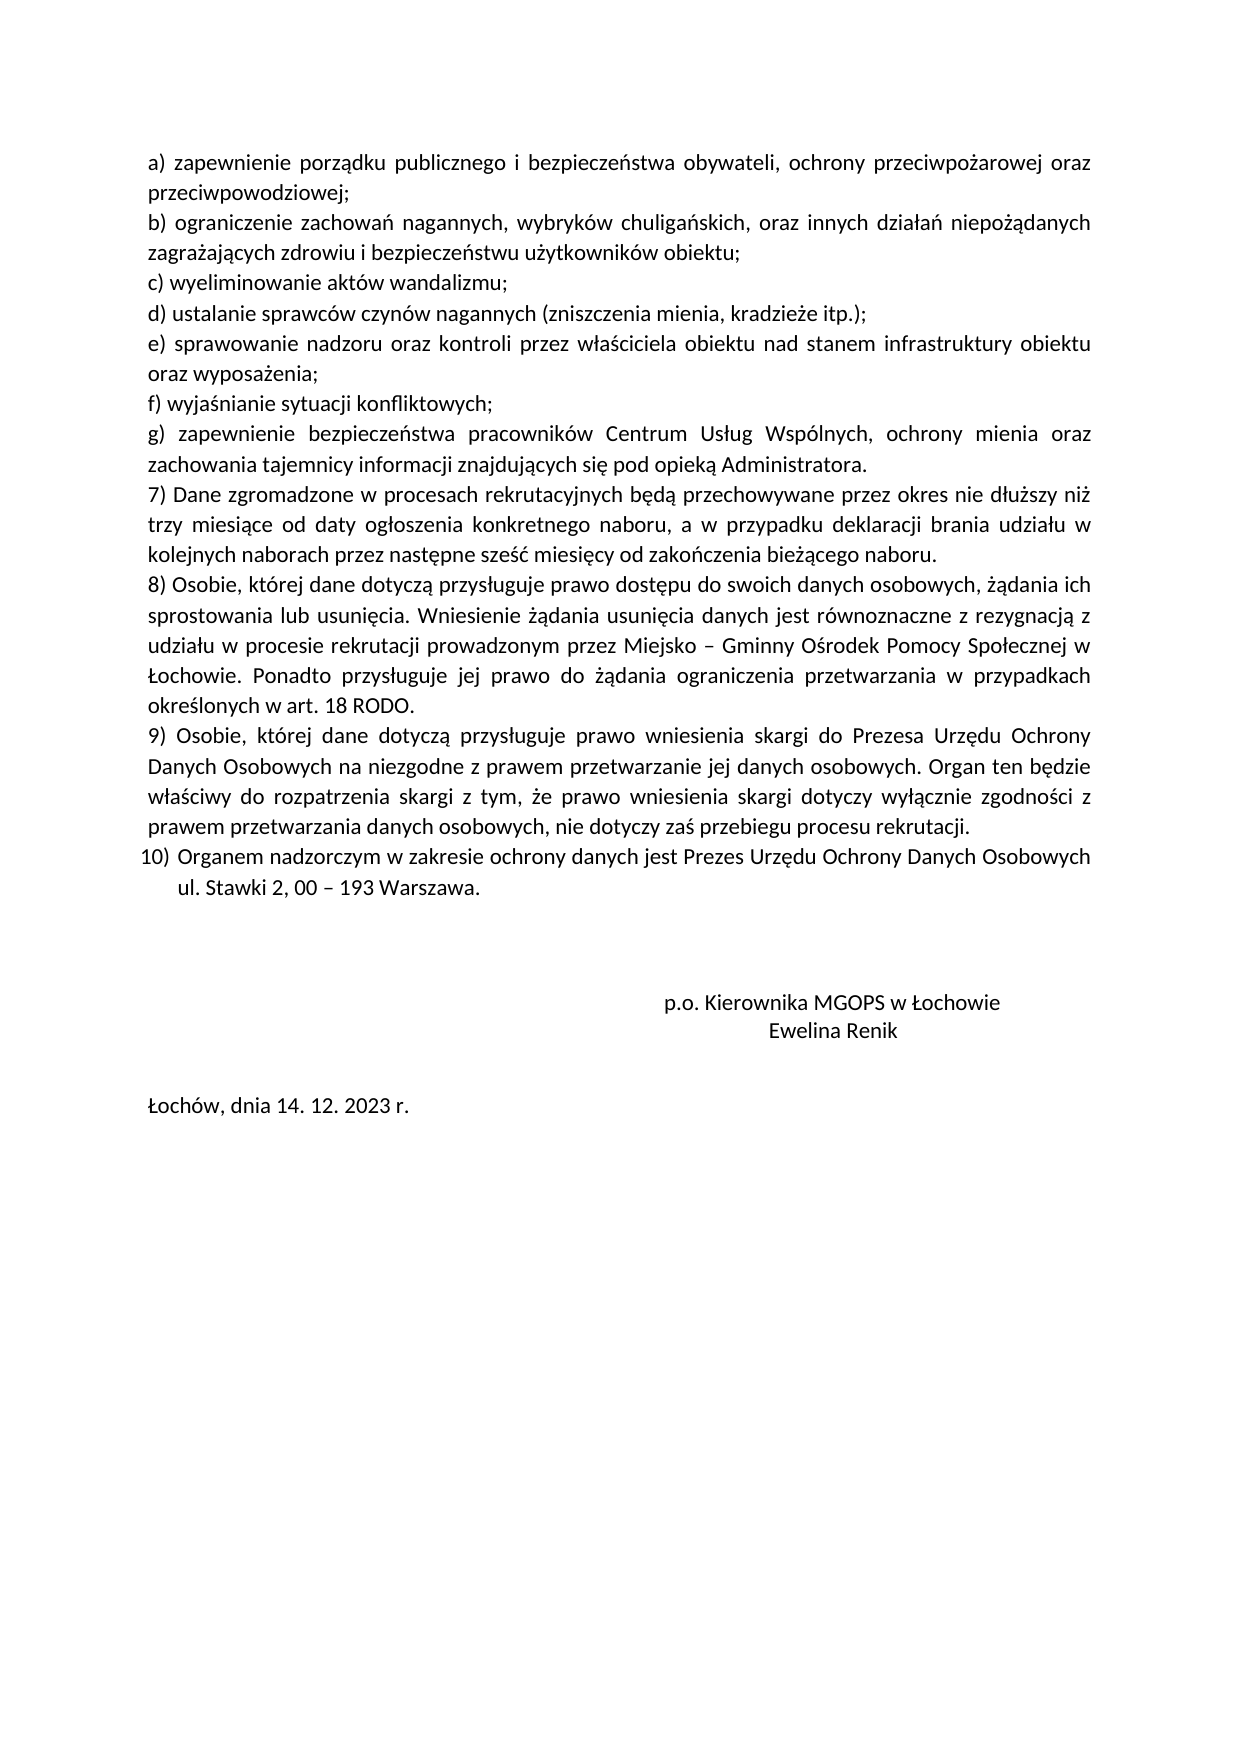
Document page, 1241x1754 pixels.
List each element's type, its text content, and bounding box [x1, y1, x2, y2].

text b) ograniczenie zachowań nagannych, wybryków chuligańskich, oraz innych działań niepożądanych zagrażających zdrowiu i bezpieczeństwu użytkowników obiektu; [148, 208, 1093, 266]
text a) zapewnienie porządku publicznego i bezpieczeństwa obywateli, ochrony przeciwpożarowej oraz przeciwpowodziowej; [148, 148, 1093, 206]
text 7) Dane zgromadzone w procesach rekrutacyjnych będą przechowywane przez okres nie dłuższy niż trzy miesiące od daty ogłoszenia konkretnego naboru, a w przypadku deklaracji brania udziału w kolejnych naborach przez następne sześć miesięcy od zakończenia bieżącego naboru. [148, 480, 1093, 568]
text g) zapewnienie bezpieczeństwa pracowników Centrum Usług Wspólnych, ochrony mienia oraz zachowania tajemnicy informacji znajdujących się pod opieką Administratora. [148, 419, 1093, 478]
text p.o. Kierownika MGOPS w Łochowie [664, 988, 1093, 1016]
text Ewelina Renik [664, 1016, 1093, 1044]
text f) wyjaśnianie sytuacji konfliktowych; [148, 389, 1093, 417]
text c) wyeliminowanie aktów wandalizmu; [148, 268, 1093, 296]
text e) sprawowanie nadzoru oraz kontroli przez właściciela obiektu nad stanem infrastruktury obiektu oraz wyposażenia; [148, 329, 1093, 387]
text Łochów, dnia 14. 12. 2023 r. [148, 1091, 1093, 1119]
text 9) Osobie, której dane dotyczą przysługuje prawo wniesienia skargi do Prezesa Urzędu Ochrony Danych Osobowych na niezgodne z prawem przetwarzanie jej danych osobowych. Organ ten będzie właściwy do rozpatrzenia skargi z tym, że prawo wniesienia skargi dotyczy wyłącznie zgodności z prawem przetwarzania danych osobowych, nie dotyczy zaś przebiegu procesu rekrutacji. [148, 722, 1093, 840]
text 8) Osobie, której dane dotyczą przysługuje prawo dostępu do swoich danych osobowych, żądania ich sprostowania lub usunięcia. Wniesienie żądania usunięcia danych jest równoznaczne z rezygnacją z udziału w procesie rekrutacji prowadzonym przez Miejsko – Gminny Ośrodek Pomocy Społecznej w Łochowie. Ponadto przysługuje jej prawo do żądania ograniczenia przetwarzania w przypadkach określonych w art. 18 RODO. [148, 571, 1093, 719]
list Organem nadzorczym w zakresie ochrony danych jest Prezes Urzędu Ochrony Danych Osobowych ul. Stawki 2, 00 – 193 Warszawa. [140, 842, 1093, 901]
text d) ustalanie sprawców czynów nagannych (zniszczenia mienia, kradzieże itp.); [148, 299, 1093, 327]
